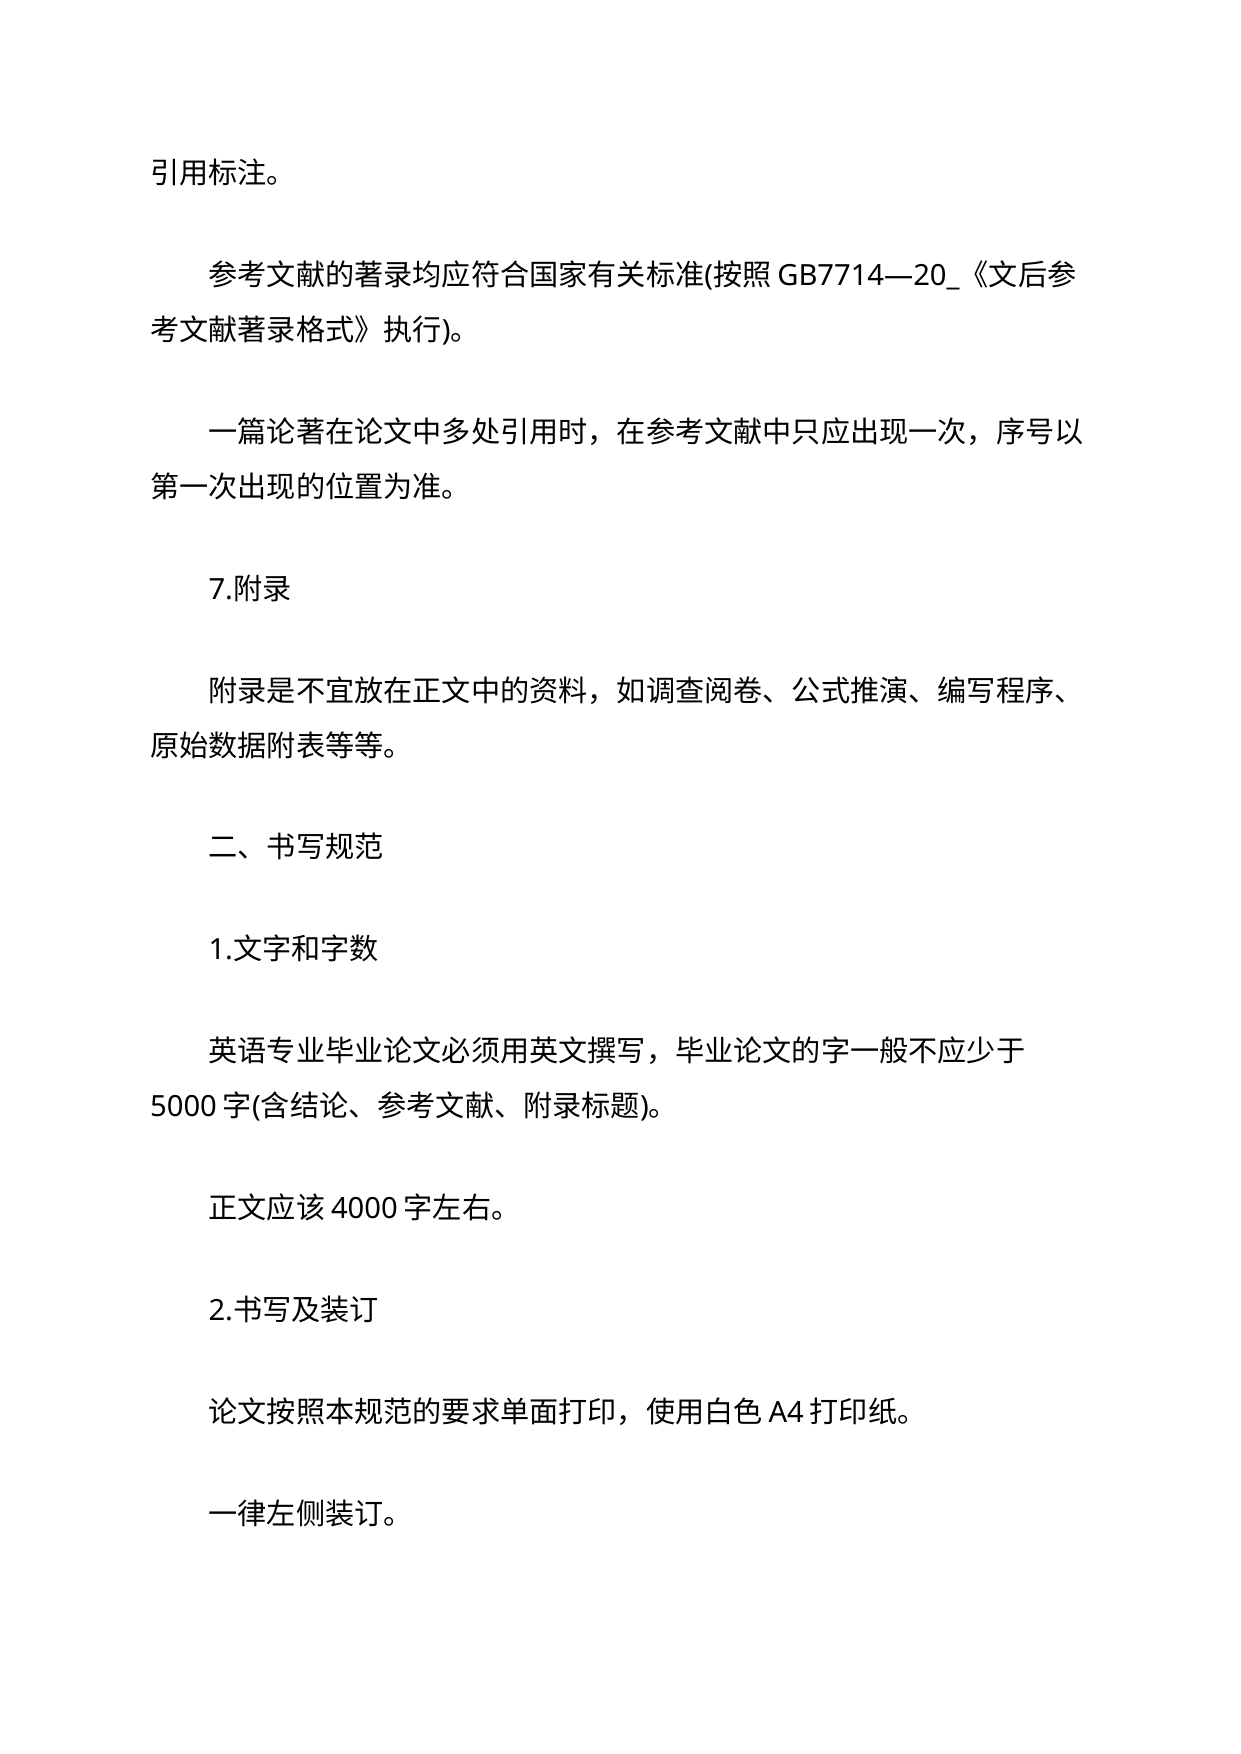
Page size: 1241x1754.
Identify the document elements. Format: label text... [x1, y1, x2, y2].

text 参考文献的著录均应符合国家有关标准(按照GB7714—20_《文后参考文献著录格式》执行)。 [150, 252, 1090, 349]
text 正文应该4000字左右。 [150, 1185, 1090, 1227]
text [150, 150, 1090, 192]
text 英语专业毕业论文必须用英文撰写，毕业论文的字一般不应少于5000字(含结论、参考文献、附录标题)。 [150, 1028, 1090, 1125]
text 二、书写规范 [150, 824, 1090, 866]
text 一篇论著在论文中多处引用时，在参考文献中只应出现一次，序号以第一次出现的位置为准。 [150, 409, 1090, 506]
text 2.书写及装订 [150, 1287, 1090, 1329]
text 7.附录 [150, 565, 1090, 608]
text 1.文字和字数 [150, 926, 1090, 968]
text 论文按照本规范的要求单面打印，使用白色A4打印纸。 [150, 1389, 1090, 1431]
text 一律左侧装订。 [150, 1491, 1090, 1533]
text 附录是不宜放在正文中的资料，如调查阅卷、公式推演、编写程序、原始数据附表等等。 [150, 667, 1090, 764]
